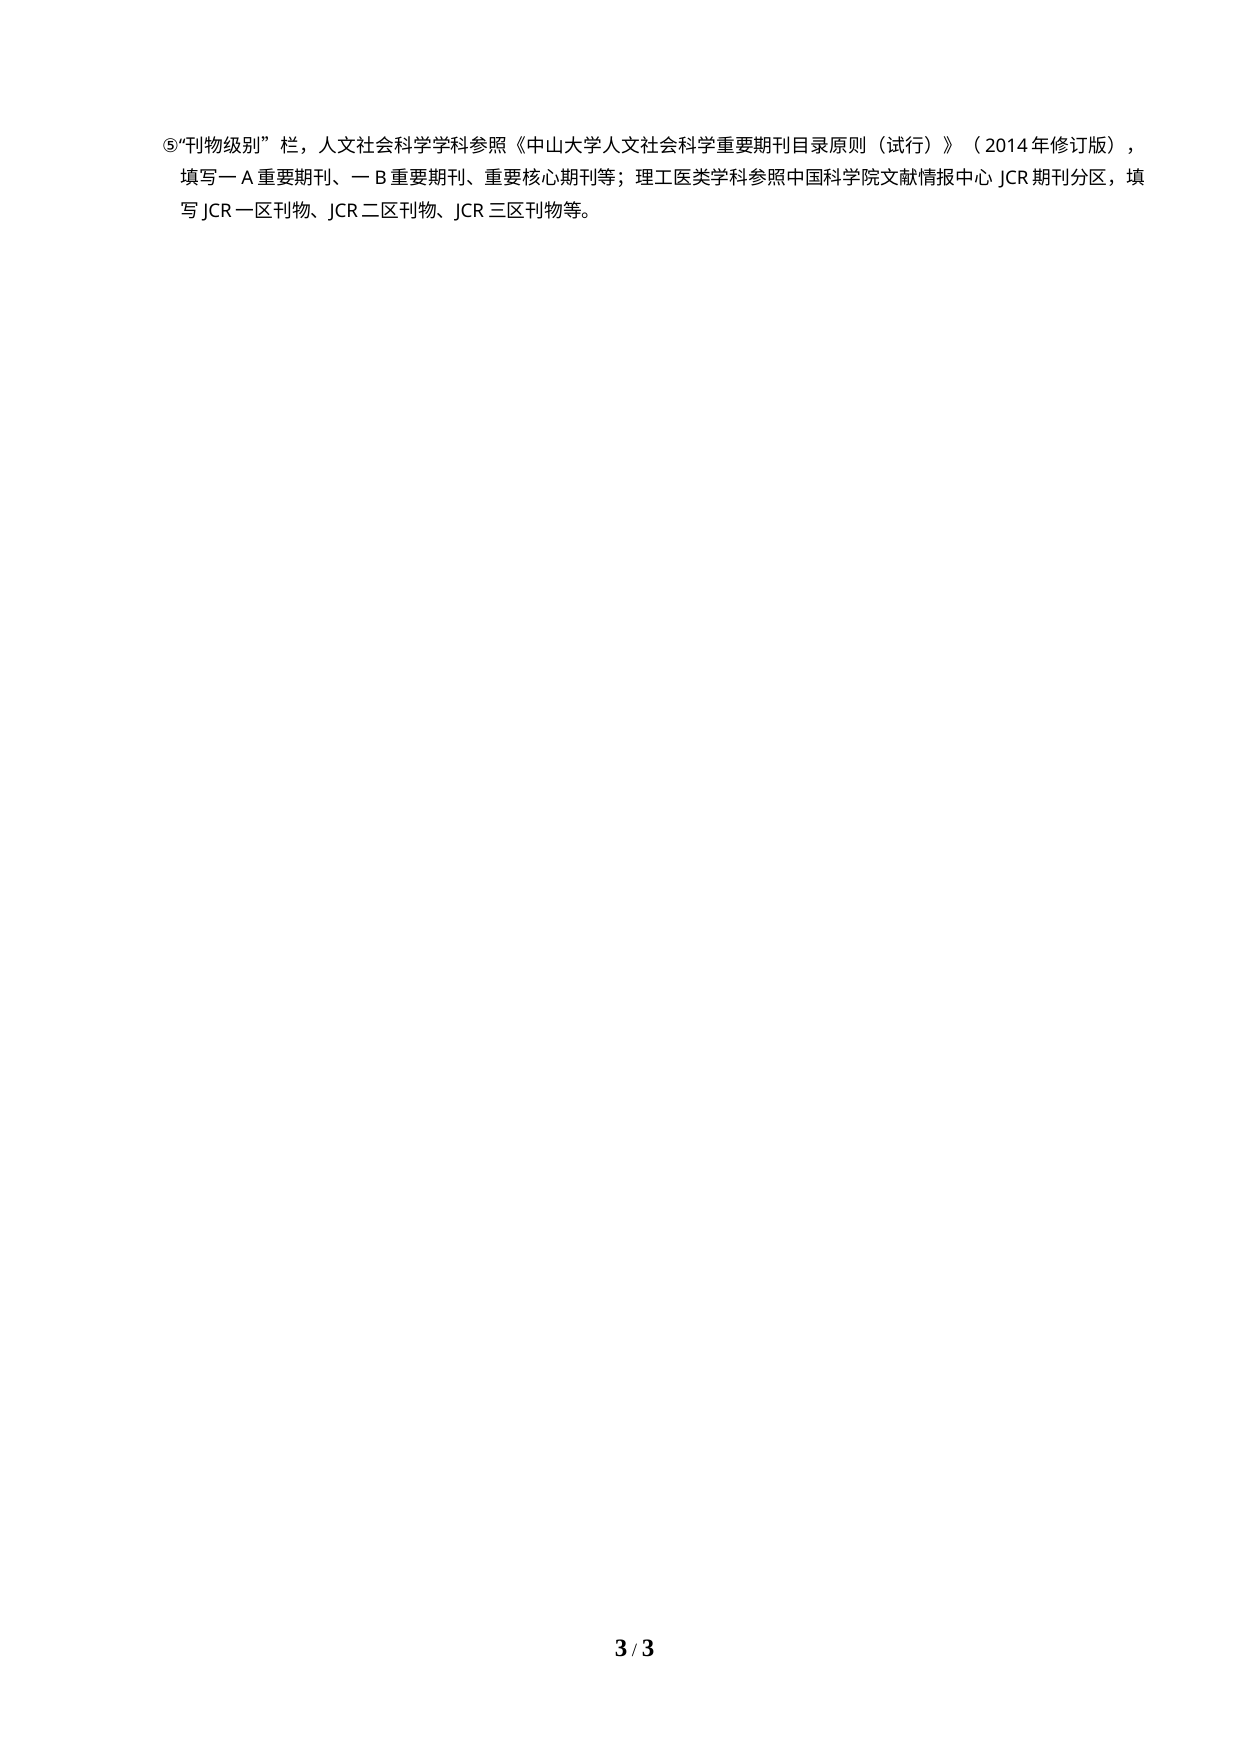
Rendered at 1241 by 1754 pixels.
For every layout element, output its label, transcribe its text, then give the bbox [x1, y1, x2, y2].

text ⑤“刊物级别”栏，人文社会科学学科参照《中山大学人文社会科学重要期刊目录原则（试行）》（2014年修订版），填写一A重要期刊、一B重要期刊、重要核心期刊等；理工医类学科参照中国科学院文献情报中心JCR期刊分区，填写JCR一区刊物、JCR二区刊物、JCR三区刊物等。 [162, 128, 1146, 225]
